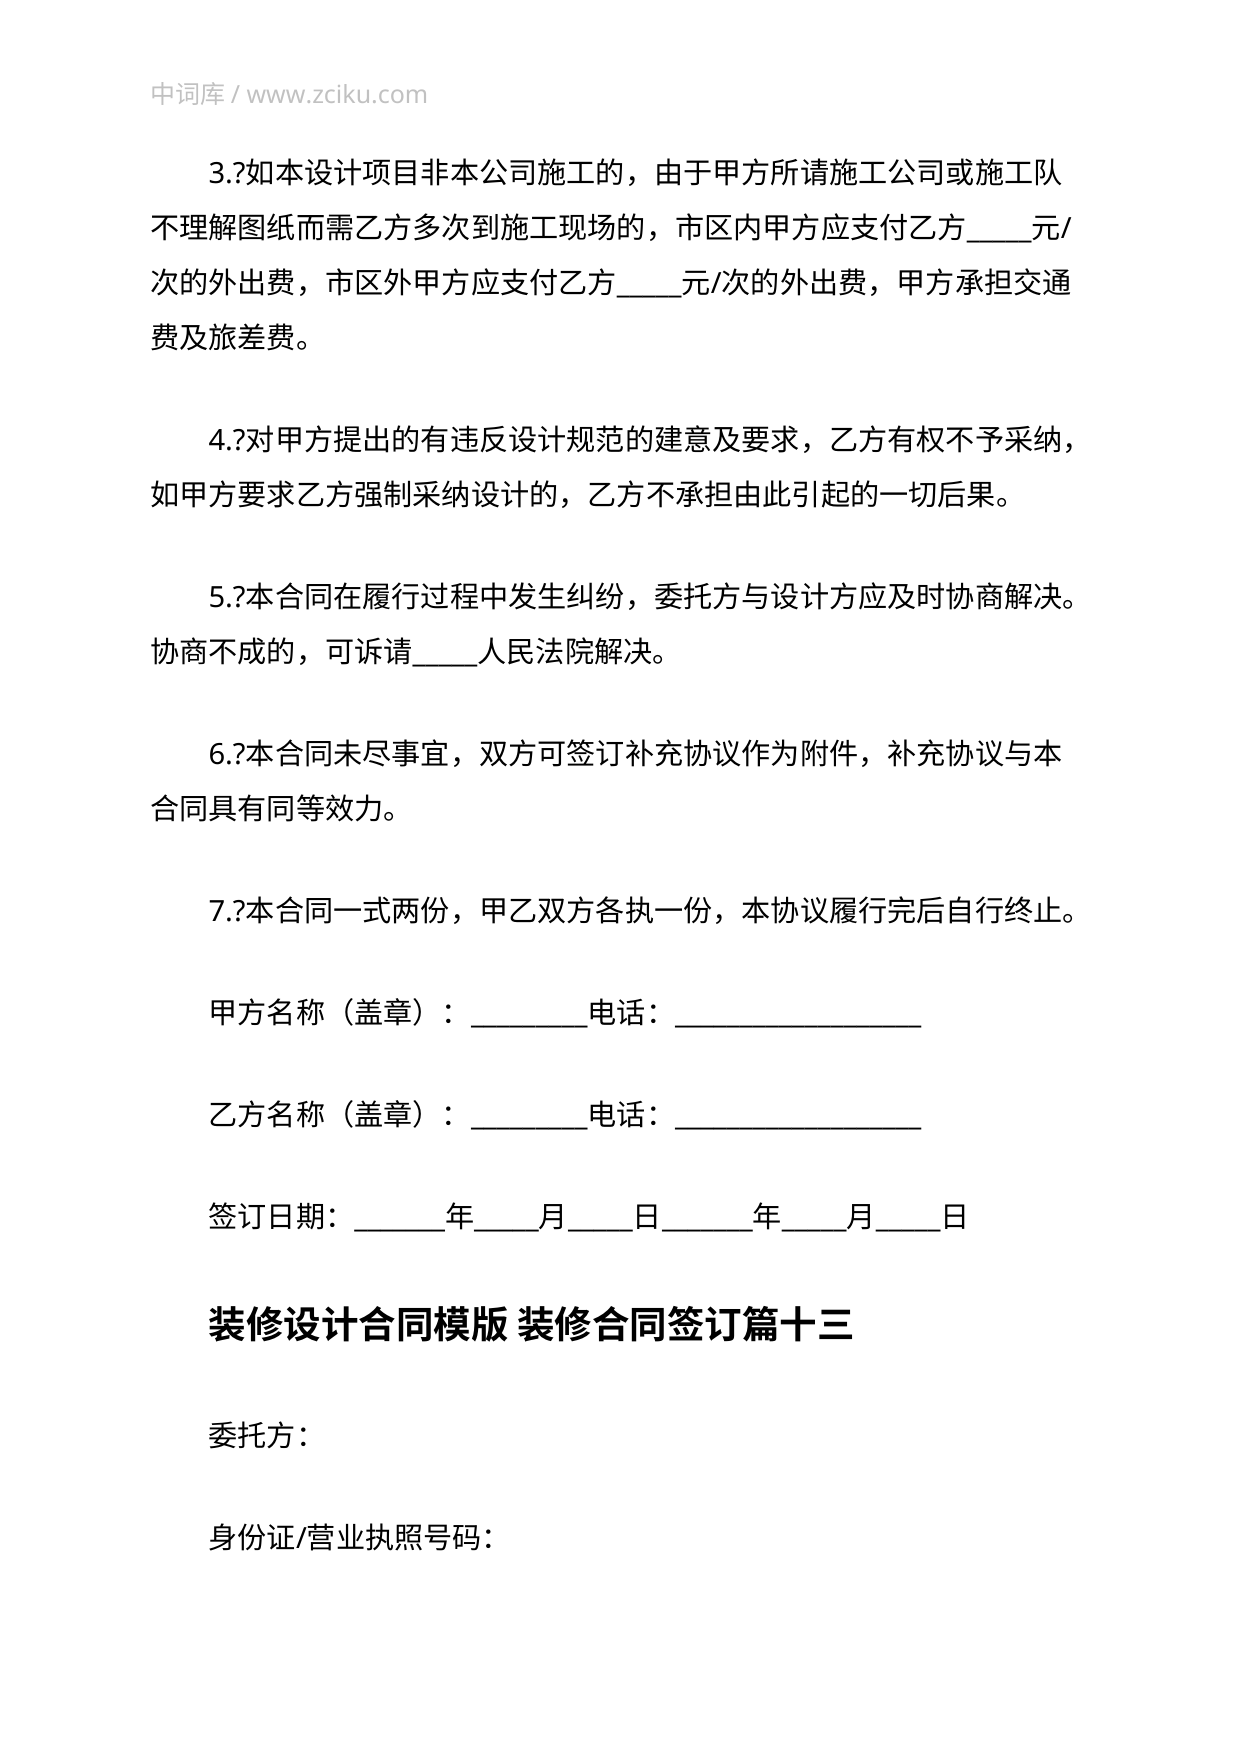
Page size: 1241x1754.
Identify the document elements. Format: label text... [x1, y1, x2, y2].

text 乙方名称（盖章）：_________电话：___________________ [150, 1091, 1090, 1134]
text 5.?本合同在履行过程中发生纠纷，委托方与设计方应及时协商解决。协商不成的，可诉请_____人民法院解决。 [150, 573, 1090, 671]
text 身份证/营业执照号码： [150, 1514, 1090, 1557]
text 甲方名称（盖章）：_________电话：___________________ [150, 989, 1090, 1032]
text 签订日期：_______年_____月_____日_______年_____月_____日 [150, 1193, 1090, 1236]
text 4.?对甲方提出的有违反设计规范的建意及要求，乙方有权不予采纳，如甲方要求乙方强制采纳设计的，乙方不承担由此引起的一切后果。 [150, 417, 1090, 514]
text 3.?如本设计项目非本公司施工的，由于甲方所请施工公司或施工队不理解图纸而需乙方多次到施工现场的，市区内甲方应支付乙方_____元/次的外出费，市区外甲方应支付乙方_____元/次的外出费，甲方承担交通费及旅差费。 [150, 150, 1090, 357]
text 委托方： [150, 1413, 1090, 1455]
text 6.?本合同未尽事宜，双方可签订补充协议作为附件，补充协议与本合同具有同等效力。 [150, 731, 1090, 828]
text 7.?本合同一式两份，甲乙双方各执一份，本协议履行完后自行终止。 [150, 887, 1090, 930]
text 装修设计合同模版 装修合同签订篇十三 [150, 1295, 1090, 1349]
